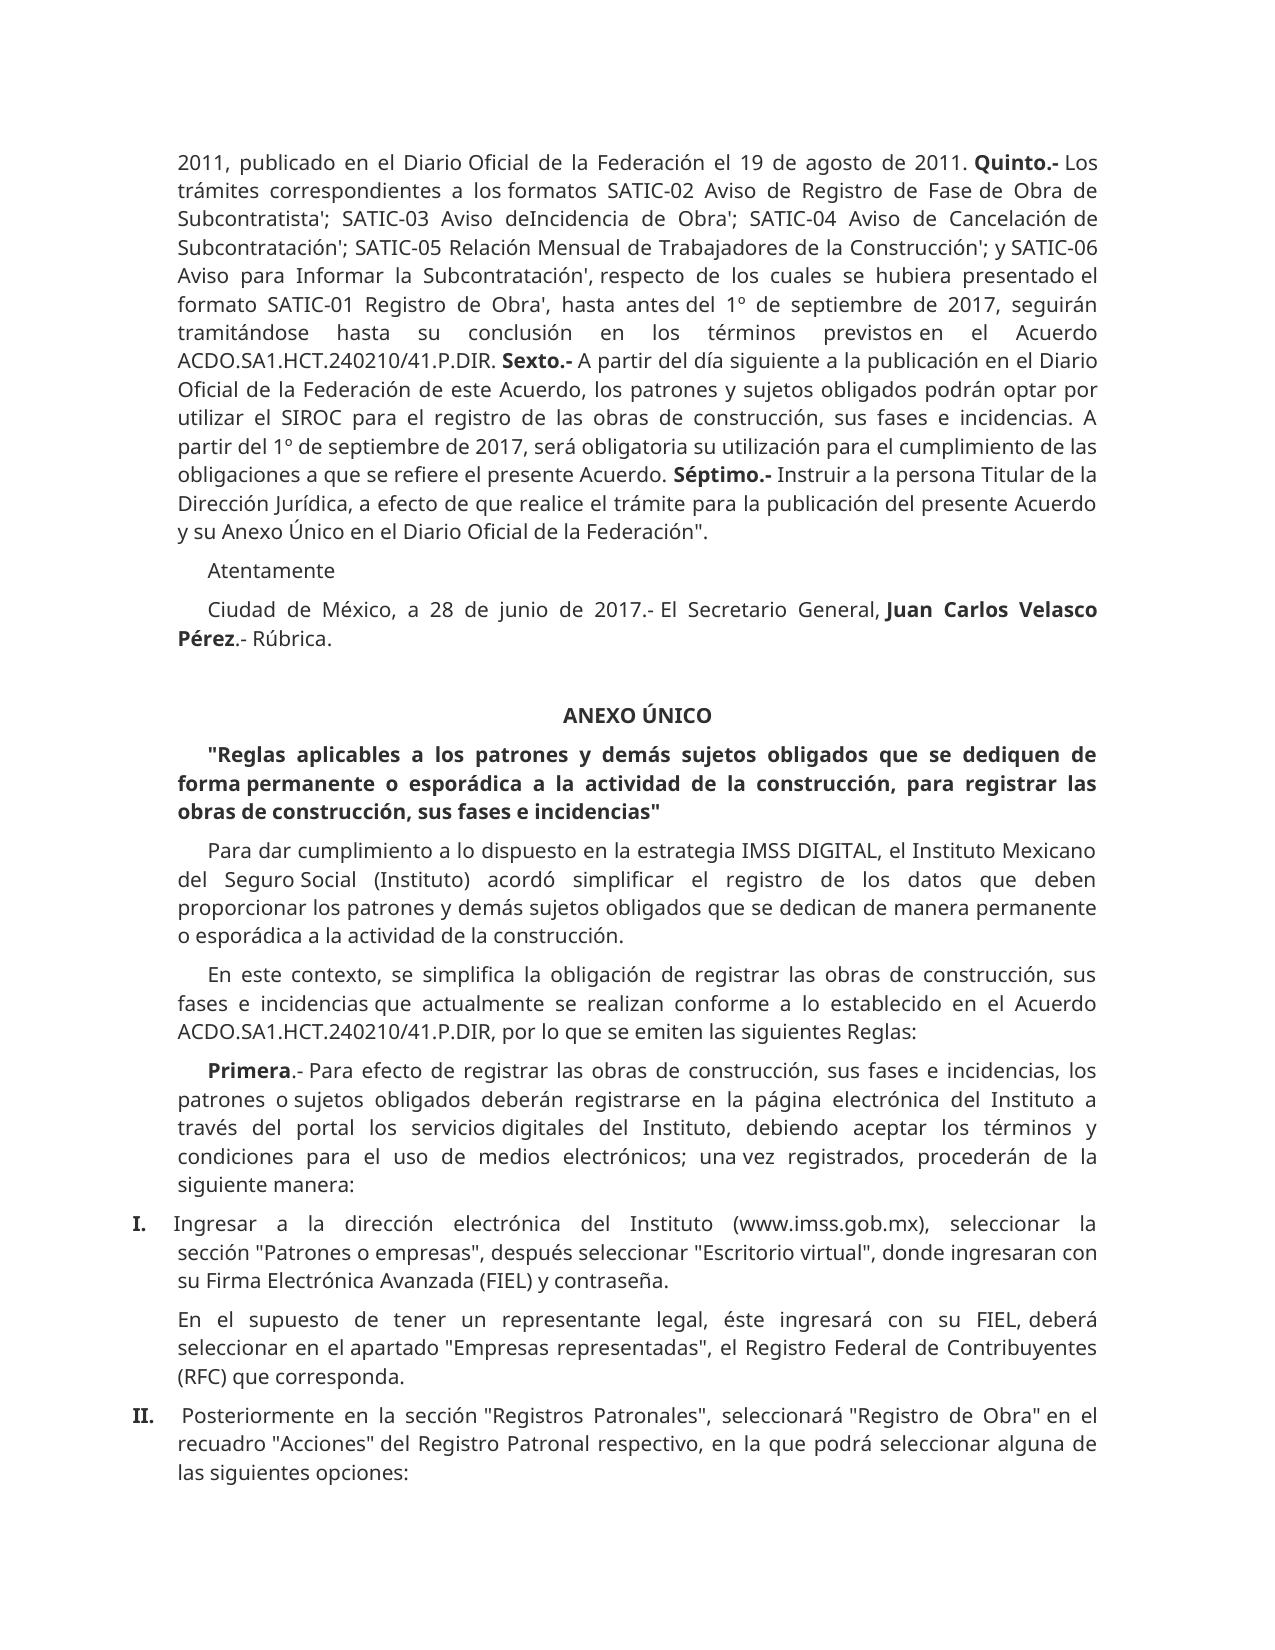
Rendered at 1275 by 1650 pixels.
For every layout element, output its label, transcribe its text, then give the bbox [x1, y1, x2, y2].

text I. Ingresar a la dirección electrónica del Instituto (www.imss.gob.mx), seleccionar la sección "Patrones o empresas", después seleccionar "Escritorio virtual", donde ingresaran con su Firma Electrónica Avanzada (FIEL) y contraseña. [132, 1209, 1098, 1294]
text Primera.- Para efecto de registrar las obras de construcción, sus fases e incidencias, los patrones o sujetos obligados deberán registrarse en la página electrónica del Instituto a través del portal los servicios digitales del Instituto, debiendo aceptar los términos y condiciones para el uso de medios electrónicos; una vez registrados, procederán de la siguiente manera: [177, 1056, 1098, 1199]
text En el supuesto de tener un representante legal, éste ingresará con su FIEL, deberá seleccionar en el apartado "Empresas representadas", el Registro Federal de Contribuyentes (RFC) que corresponda. [177, 1305, 1098, 1390]
text Para dar cumplimiento a lo dispuesto en la estrategia IMSS DIGITAL, el Instituto Mexicano del Seguro Social (Instituto) acordó simplificar el registro de los datos que deben proporcionar los patrones y demás sujetos obligados que se dedican de manera permanente o esporádica a la actividad de la construcción. [177, 836, 1098, 950]
text En este contexto, se simplifica la obligación de registrar las obras de construcción, sus fases e incidencias que actualmente se realizan conforme a lo establecido en el Acuerdo ACDO.SA1.HCT.240210/41.P.DIR, por lo que se emiten las siguientes Reglas: [177, 961, 1098, 1046]
text Ciudad de México, a 28 de junio de 2017.- El Secretario General, Juan Carlos Velasco Pérez.- Rúbrica. [177, 595, 1098, 652]
text ANEXO ÚNICO [177, 702, 1098, 730]
text II. Posteriormente en la sección "Registros Patronales", seleccionará "Registro de Obra" en el recuadro "Acciones" del Registro Patronal respectivo, en la que podrá seleccionar alguna de las siguientes opciones: [132, 1401, 1098, 1486]
text "Reglas aplicables a los patrones y demás sujetos obligados que se dediquen de forma permanente o esporádica a la actividad de la construcción, para registrar las obras de construcción, sus fases e incidencias" [177, 741, 1098, 826]
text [177, 148, 1098, 546]
text Atentamente [177, 556, 1098, 585]
